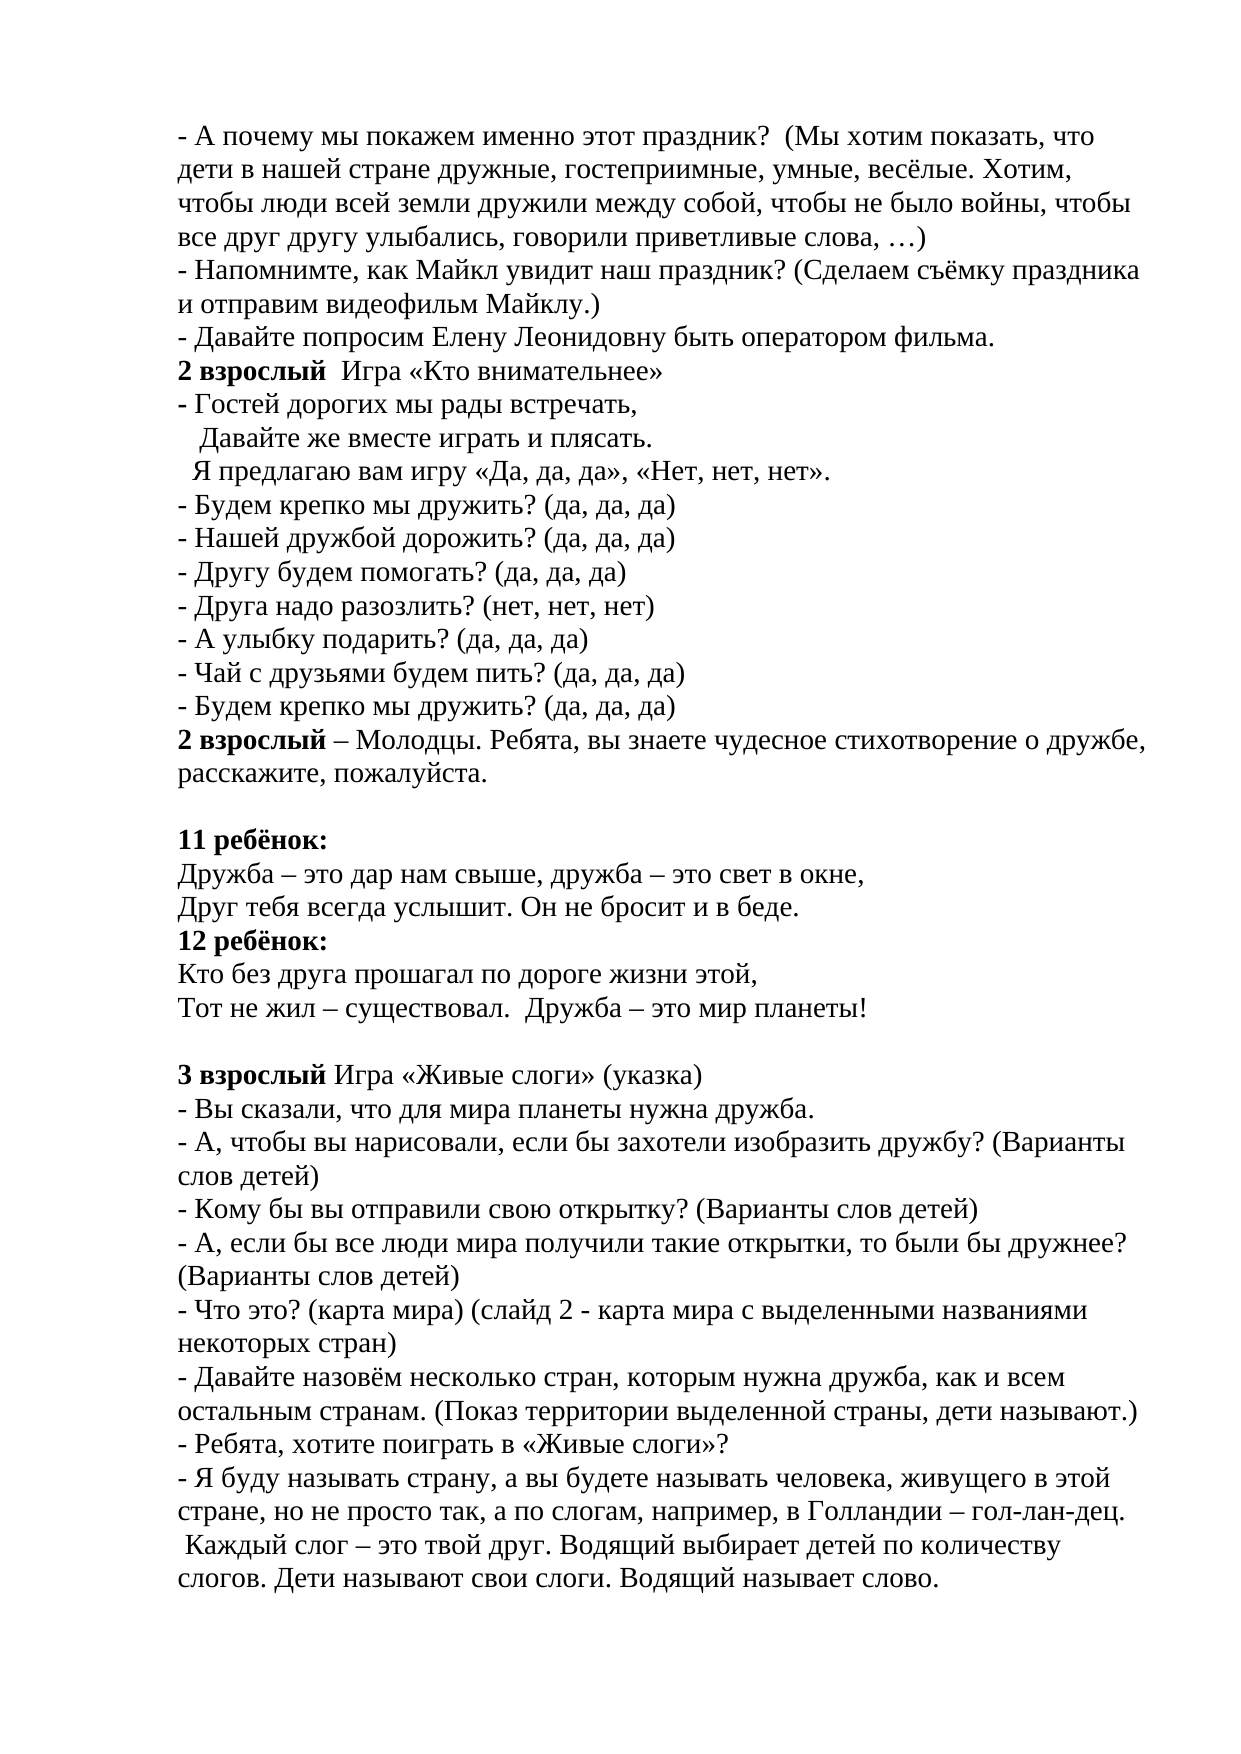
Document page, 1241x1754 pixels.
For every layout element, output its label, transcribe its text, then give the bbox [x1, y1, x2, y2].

text - А, если бы все люди мира получили такие открытки, то были бы дружнее? (Варианты слов детей) [177, 1225, 1152, 1292]
text Кто без друга прошагал по дороге жизни этой, [177, 957, 1152, 990]
text - Я буду называть страну, а вы будете называть человека, живущего в этой стране, но не просто так, а по слогам, например, в Голландии – гол-лан-дец. [177, 1460, 1152, 1527]
text 11 ребёнок: [177, 822, 1152, 856]
text - Будем крепко мы дружить? (да, да, да) [177, 487, 1152, 521]
text - А, чтобы вы нарисовали, если бы захотели изобразить дружбу? (Варианты слов детей) [177, 1124, 1152, 1191]
text - Нашей дружбой дорожить? (да, да, да) [177, 521, 1152, 554]
text 2 взрослый – Молодцы. Ребята, вы знаете чудесное стихотворение о дружбе, расскажите, пожалуйста. [177, 722, 1152, 789]
text Дружба – это дар нам свыше, дружба – это свет в окне, [177, 856, 1152, 889]
text 12 ребёнок: [177, 923, 1152, 957]
text - Гостей дорогих мы рады встречать, [177, 386, 1152, 420]
text - Вы сказали, что для мира планеты нужна дружба. [177, 1091, 1152, 1124]
text - Давайте назовём несколько стран, которым нужна дружба, как и всем остальным странам. (Показ территории выделенной страны, дети называют.) [177, 1359, 1152, 1426]
text Давайте же вместе играть и плясать. [177, 420, 1152, 453]
text - Ребята, хотите поиграть в «Живые слоги»? [177, 1426, 1152, 1460]
text - Что это? (карта мира) (слайд 2 - карта мира с выделенными названиями некоторых стран) [177, 1292, 1152, 1359]
text Тот не жил – существовал. Дружба – это мир планеты! [177, 990, 1152, 1024]
text - Напомнимте, как Майкл увидит наш праздник? (Сделаем съёмку праздника и отправим видеофильм Майклу.) [177, 252, 1152, 319]
text - А улыбку подарить? (да, да, да) [177, 621, 1152, 655]
text Каждый слог – это твой друг. Водящий выбирает детей по количеству слогов. Дети называют свои слоги. Водящий называет слово. [177, 1527, 1152, 1594]
text - Давайте попросим Елену Леонидовну быть оператором фильма. [177, 319, 1152, 353]
text - Кому бы вы отправили свою открытку? (Варианты слов детей) [177, 1191, 1152, 1225]
text - Чай с друзьями будем пить? (да, да, да) [177, 655, 1152, 688]
text - Будем крепко мы дружить? (да, да, да) [177, 688, 1152, 722]
text 2 взрослый Игра «Кто внимательнее» [177, 353, 1152, 386]
text - Друга надо разозлить? (нет, нет, нет) [177, 588, 1152, 621]
text 3 взрослый Игра «Живые слоги» (указка) [177, 1057, 1152, 1091]
text - А почему мы покажем именно этот праздник? (Мы хотим показать, что дети в нашей стране дружные, гостеприимные, умные, весёлые. Хотим, чтобы люди всей земли дружили между собой, чтобы не было войны, чтобы все друг другу улыбались, говорили приветливые слова, …) [177, 118, 1152, 252]
text - Другу будем помогать? (да, да, да) [177, 554, 1152, 588]
text Друг тебя всегда услышит. Он не бросит и в беде. [177, 889, 1152, 923]
text Я предлагаю вам игру «Да, да, да», «Нет, нет, нет». [177, 453, 1152, 487]
